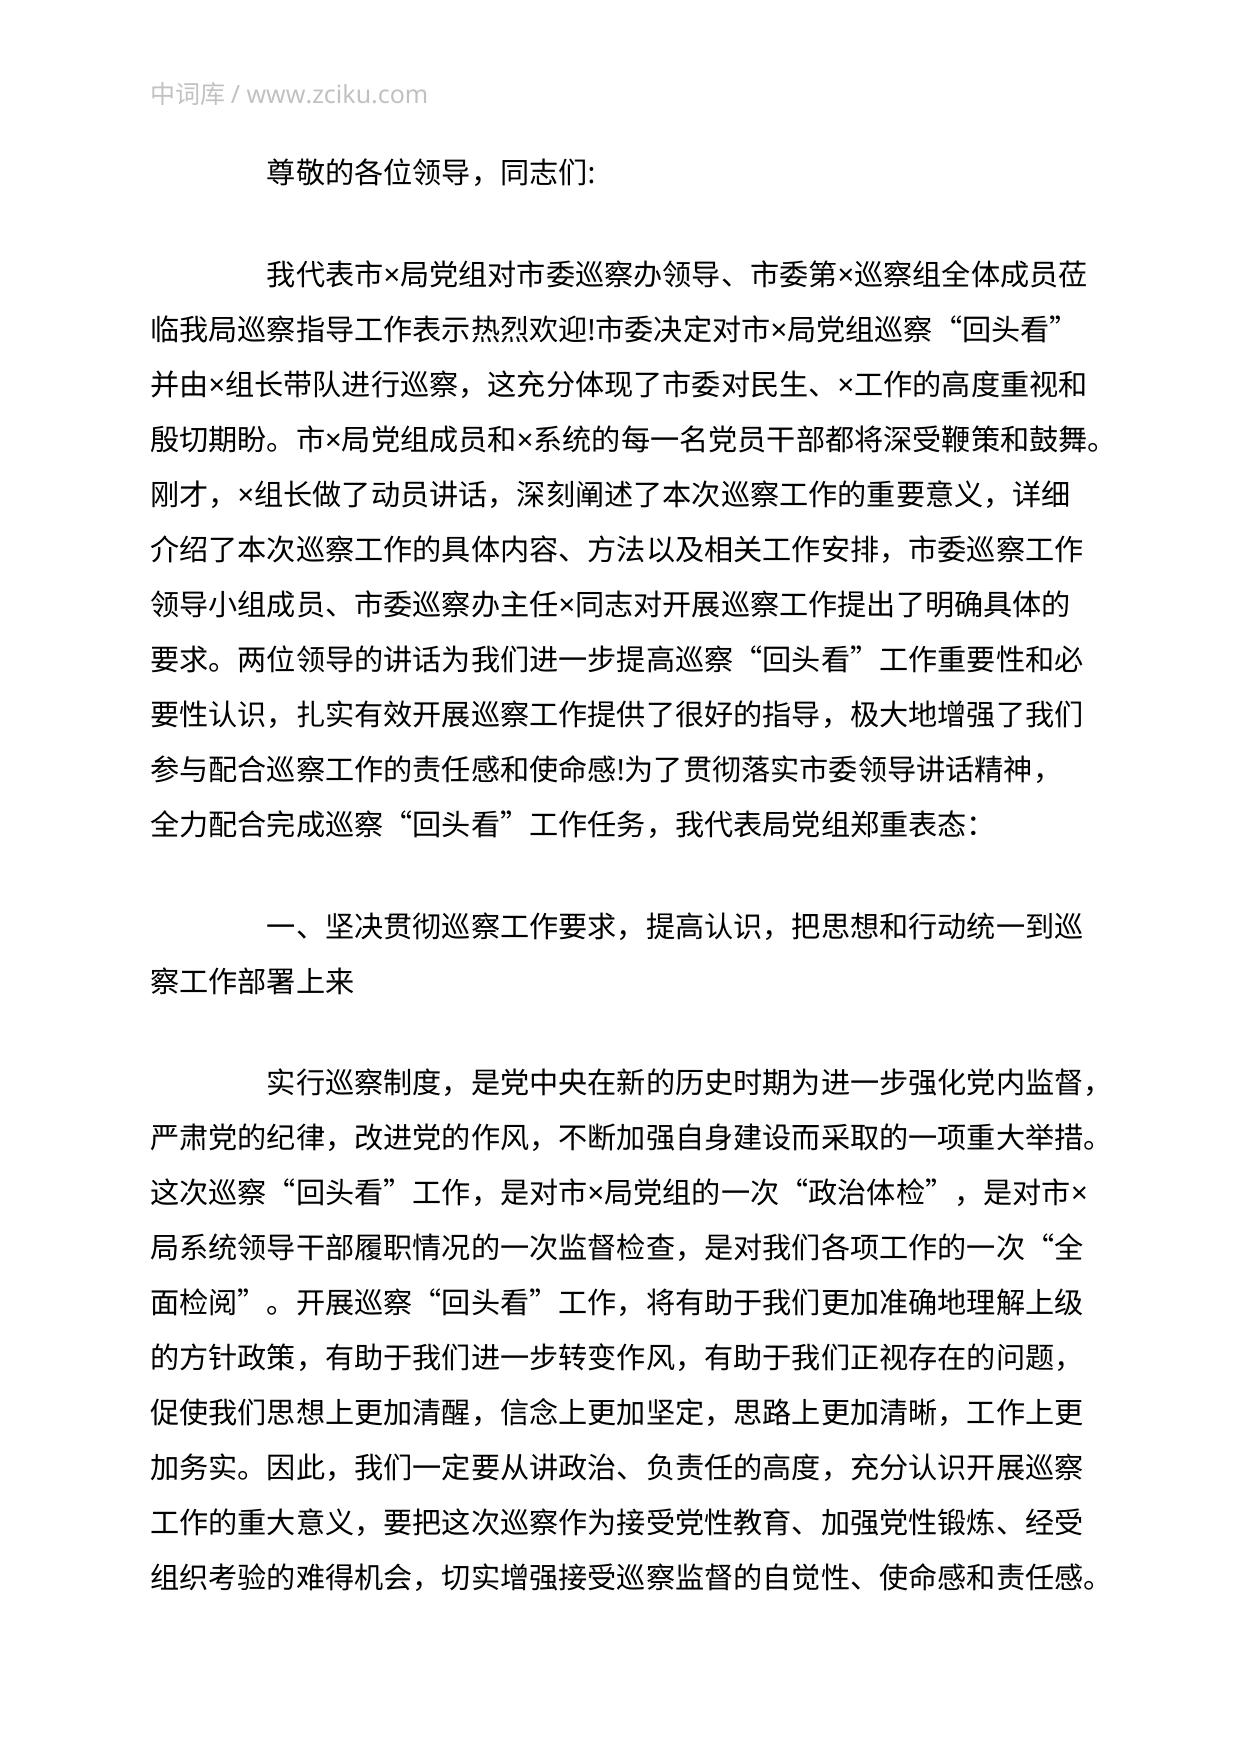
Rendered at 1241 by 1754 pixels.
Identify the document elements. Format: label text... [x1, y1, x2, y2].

text 我代表市×局党组对市委巡察办领导、市委第×巡察组全体成员莅临我局巡察指导工作表示热烈欢迎!市委决定对市×局党组巡察“回头看”并由×组长带队进行巡察，这充分体现了市委对民生、×工作的高度重视和殷切期盼。市×局党组成员和×系统的每一名党员干部都将深受鞭策和鼓舞。刚才，×组长做了动员讲话，深刻阐述了本次巡察工作的重要意义，详细介绍了本次巡察工作的具体内容、方法以及相关工作安排，市委巡察工作领导小组成员、市委巡察办主任×同志对开展巡察工作提出了明确具体的要求。两位领导的讲话为我们进一步提高巡察“回头看”工作重要性和必要性认识，扎实有效开展巡察工作提供了很好的指导，极大地增强了我们参与配合巡察工作的责任感和使命感!为了贯彻落实市委领导讲话精神，全力配合完成巡察“回头看”工作任务，我代表局党组郑重表态： [150, 252, 1090, 844]
text 一、坚决贯彻巡察工作要求，提高认识，把思想和行动统一到巡察工作部署上来 [150, 903, 1090, 1001]
text 实行巡察制度，是党中央在新的历史时期为进一步强化党内监督，严肃党的纪律，改进党的作风，不断加强自身建设而采取的一项重大举措。这次巡察“回头看”工作，是对市×局党组的一次“政治体检”，是对市×局系统领导干部履职情况的一次监督检查，是对我们各项工作的一次“全面检阅”。开展巡察“回头看”工作，将有助于我们更加准确地理解上级的方针政策，有助于我们进一步转变作风，有助于我们正视存在的问题，促使我们思想上更加清醒，信念上更加坚定，思路上更加清晰，工作上更加务实。因此，我们一定要从讲政治、负责任的高度，充分认识开展巡察工作的重大意义，要把这次巡察作为接受党性教育、加强党性锻炼、经受组织考验的难得机会，切实增强接受巡察监督的自觉性、使命感和责任感。 [150, 1060, 1090, 1597]
text 尊敬的各位领导，同志们: [150, 150, 1090, 192]
